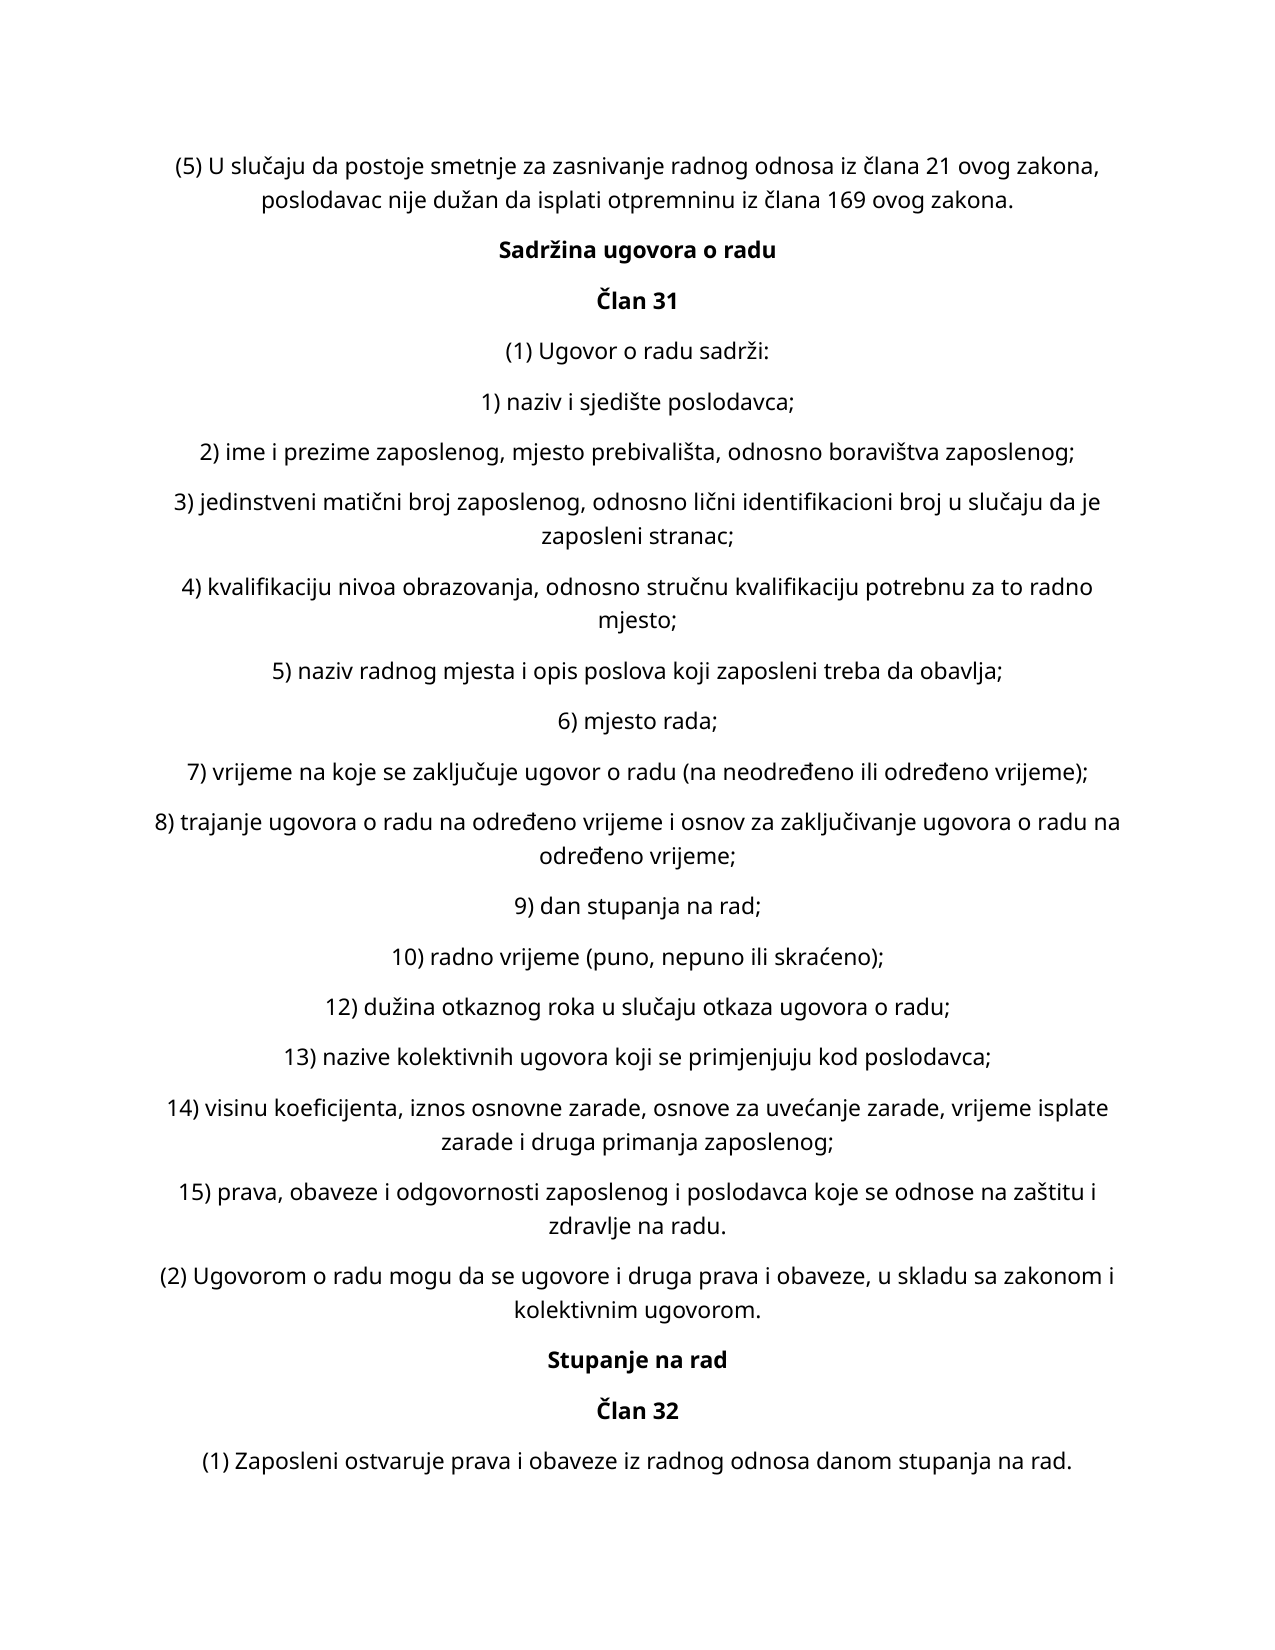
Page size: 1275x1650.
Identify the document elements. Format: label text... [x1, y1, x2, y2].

text (1) Zaposleni ostvaruje prava i obaveze iz radnog odnosa danom stupanja na rad. [150, 1445, 1125, 1476]
text (5) U slučaju da postoje smetnje za zasnivanje radnog odnosa iz člana 21 ovog zakona, poslodavac nije dužan da isplati otpremninu iz člana 169 ovog zakona. [150, 150, 1125, 215]
text (2) Ugovorom o radu mogu da se ugovore i druga prava i obaveze, u skladu sa zakonom i kolektivnim ugovorom. [150, 1260, 1125, 1325]
text 14) visinu koeficijenta, iznos osnovne zarade, osnove za uvećanje zarade, vrijeme isplate zarade i druga primanja zaposlenog; [150, 1092, 1125, 1157]
text 8) trajanje ugovora o radu na određeno vrijeme i osnov za zaključivanje ugovora o radu na određeno vrijeme; [150, 806, 1125, 871]
text 9) dan stupanja na rad; [150, 890, 1125, 921]
text Stupanje na rad [150, 1344, 1125, 1375]
text 15) prava, obaveze i odgovornosti zaposlenog i poslodavca koje se odnose na zaštitu i zdravlje na radu. [150, 1176, 1125, 1241]
text 4) kvalifikaciju nivoa obrazovanja, odnosno stručnu kvalifikaciju potrebnu za to radno mjesto; [150, 570, 1125, 635]
text 5) naziv radnog mjesta i opis poslova koji zaposleni treba da obavlja; [150, 654, 1125, 686]
text 13) nazive kolektivnih ugovora koji se primjenjuju kod poslodavca; [150, 1041, 1125, 1072]
text (1) Ugovor o radu sadrži: [150, 335, 1125, 366]
text 7) vrijeme na koje se zaključuje ugovor o radu (na neodređeno ili određeno vrijeme); [150, 755, 1125, 787]
text 10) radno vrijeme (puno, nepuno ili skraćeno); [150, 940, 1125, 972]
text 2) ime i prezime zaposlenog, mjesto prebivališta, odnosno boravištva zaposlenog; [150, 436, 1125, 467]
text 3) jedinstveni matični broj zaposlenog, odnosno lični identifikacioni broj u slučaju da je zaposleni stranac; [150, 486, 1125, 551]
text Sadržina ugovora o radu [150, 234, 1125, 265]
text 1) naziv i sjedište poslodavca; [150, 385, 1125, 417]
text Član 32 [150, 1394, 1125, 1426]
text 12) dužina otkaznog roka u slučaju otkaza ugovora o radu; [150, 991, 1125, 1022]
text 6) mjesto rada; [150, 705, 1125, 736]
text Član 31 [150, 284, 1125, 316]
